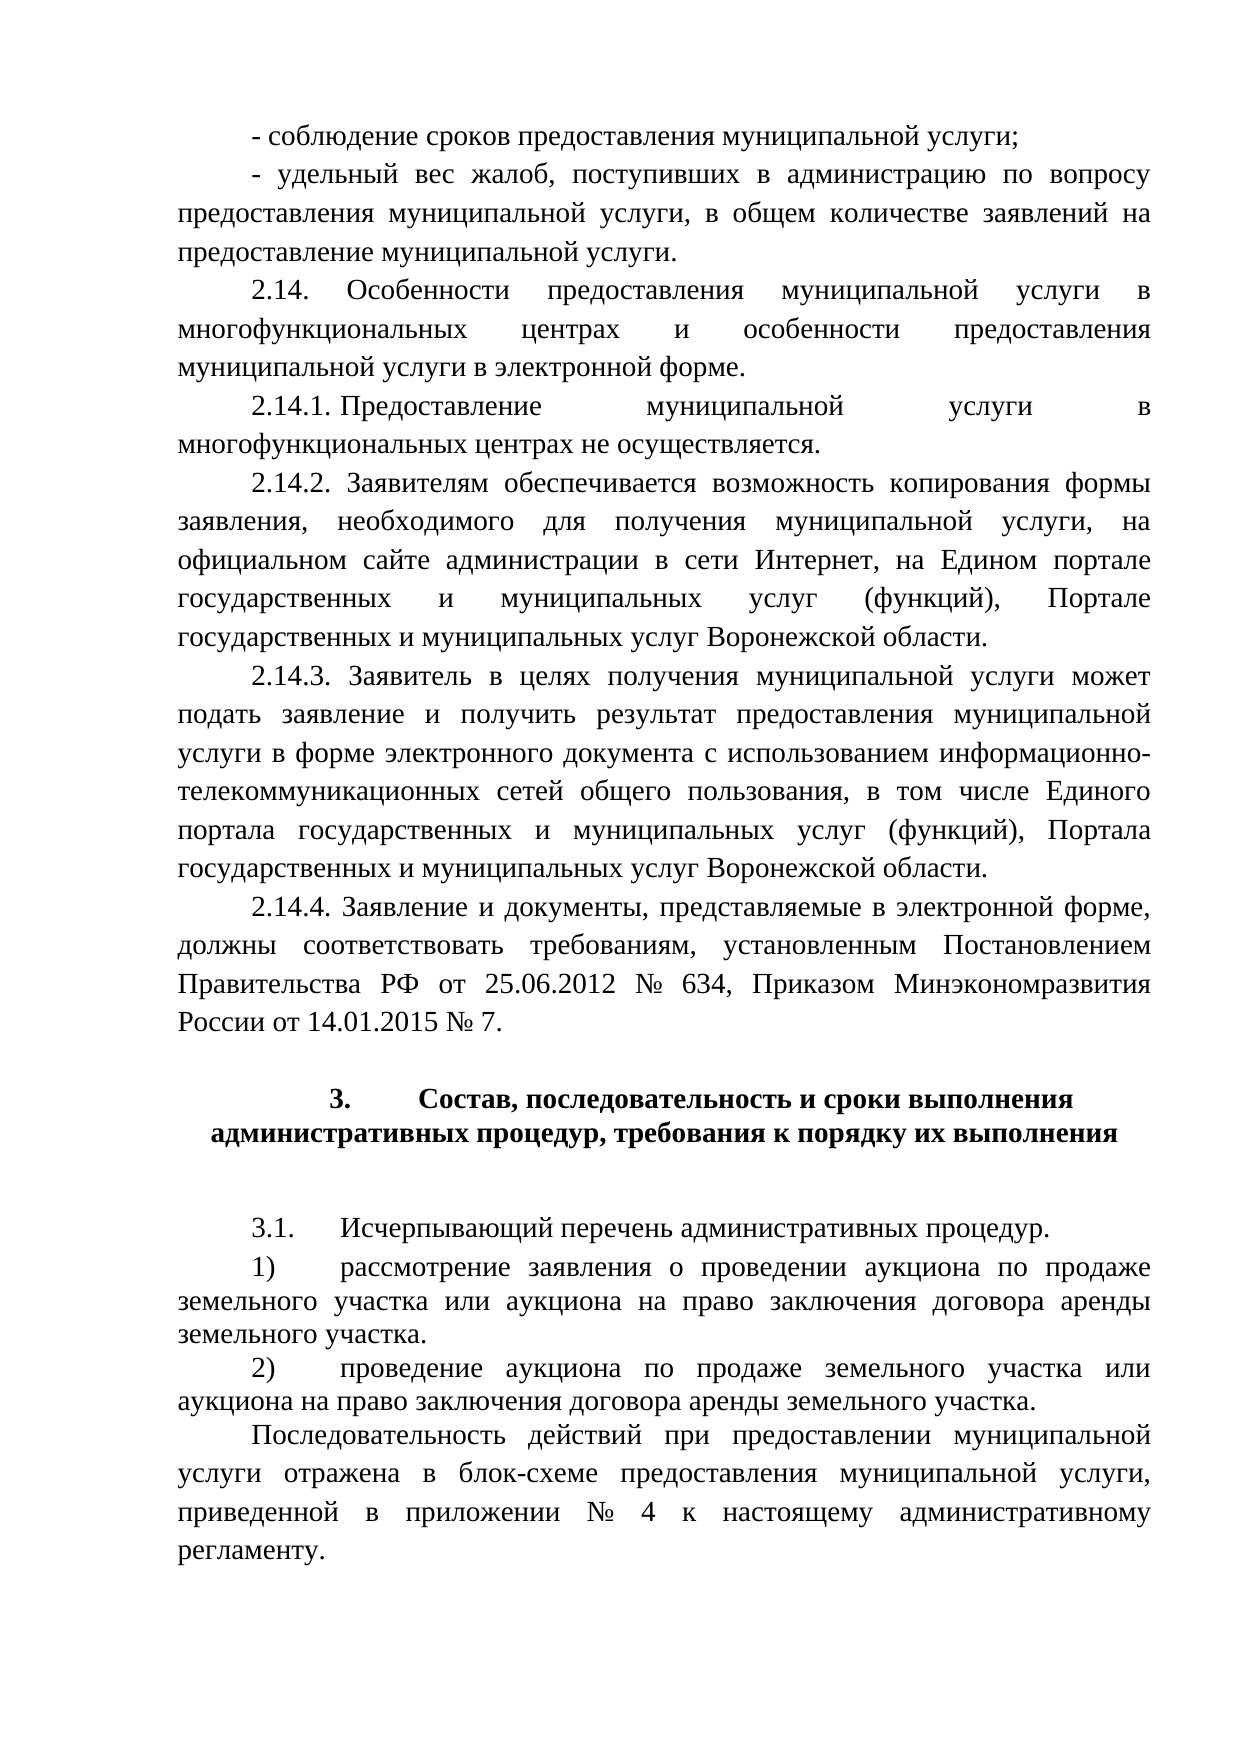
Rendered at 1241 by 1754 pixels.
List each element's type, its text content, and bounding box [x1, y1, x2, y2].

text 2.14. Особенности предоставления муниципальной услуги в многофункциональных центрах и особенности предоставления муниципальной услуги в электронной форме. [177, 272, 1152, 383]
list рассмотрение заявления о проведении аукциона по продаже земельного участка или аукциона на право заключения договора аренды земельного участка. [177, 1249, 1152, 1350]
text - соблюдение сроков предоставления муниципальной услуги; [177, 118, 1152, 152]
text 2.14.2. Заявителям обеспечивается возможность копирования формы заявления, необходимого для получения муниципальной услуги, на официальном сайте администрации в сети Интернет, на Едином портале государственных и муниципальных услуг (функций), Портале государственных и муниципальных услуг Воронежской области. [177, 465, 1152, 653]
text Последовательность действий при предоставлении муниципальной услуги отражена в блок-схеме предоставления муниципальной услуги, приведенной в приложении № 4 к настоящему административному регламенту. [177, 1417, 1152, 1566]
list Исчерпывающий перечень административных процедур. [177, 1211, 1152, 1244]
text - удельный вес жалоб, поступивших в администрацию по вопросу предоставления муниципальной услуги, в общем количестве заявлений на предоставление муниципальной услуги. [177, 157, 1152, 267]
text 2.14.4. Заявление и документы, представляемые в электронной форме, должны соответствовать требованиям, установленным Постановлением Правительства РФ от 25.06.2012 № 634, Приказом Минэкономразвития России от 14.01.2015 № 7. [177, 889, 1152, 1038]
text 2.14.1. Предоставление муниципальной услуги в многофункциональных центрах не осуществляется. [177, 388, 1152, 460]
list проведение аукциона по продаже земельного участка или аукциона на право заключения договора аренды земельного участка. [177, 1350, 1152, 1417]
text 2.14.3. Заявитель в целях получения муниципальной услуги может подать заявление и получить результат предоставления муниципальной услуги в форме электронного документа с использованием информационно-телекоммуникационных сетей общего пользования, в том числе Единого портала государственных и муниципальных услуг (функций), Портала государственных и муниципальных услуг Воронежской области. [177, 658, 1152, 884]
list Состав, последовательность и сроки выполнения административных процедур, требования к порядку их выполнения [177, 1082, 1152, 1149]
